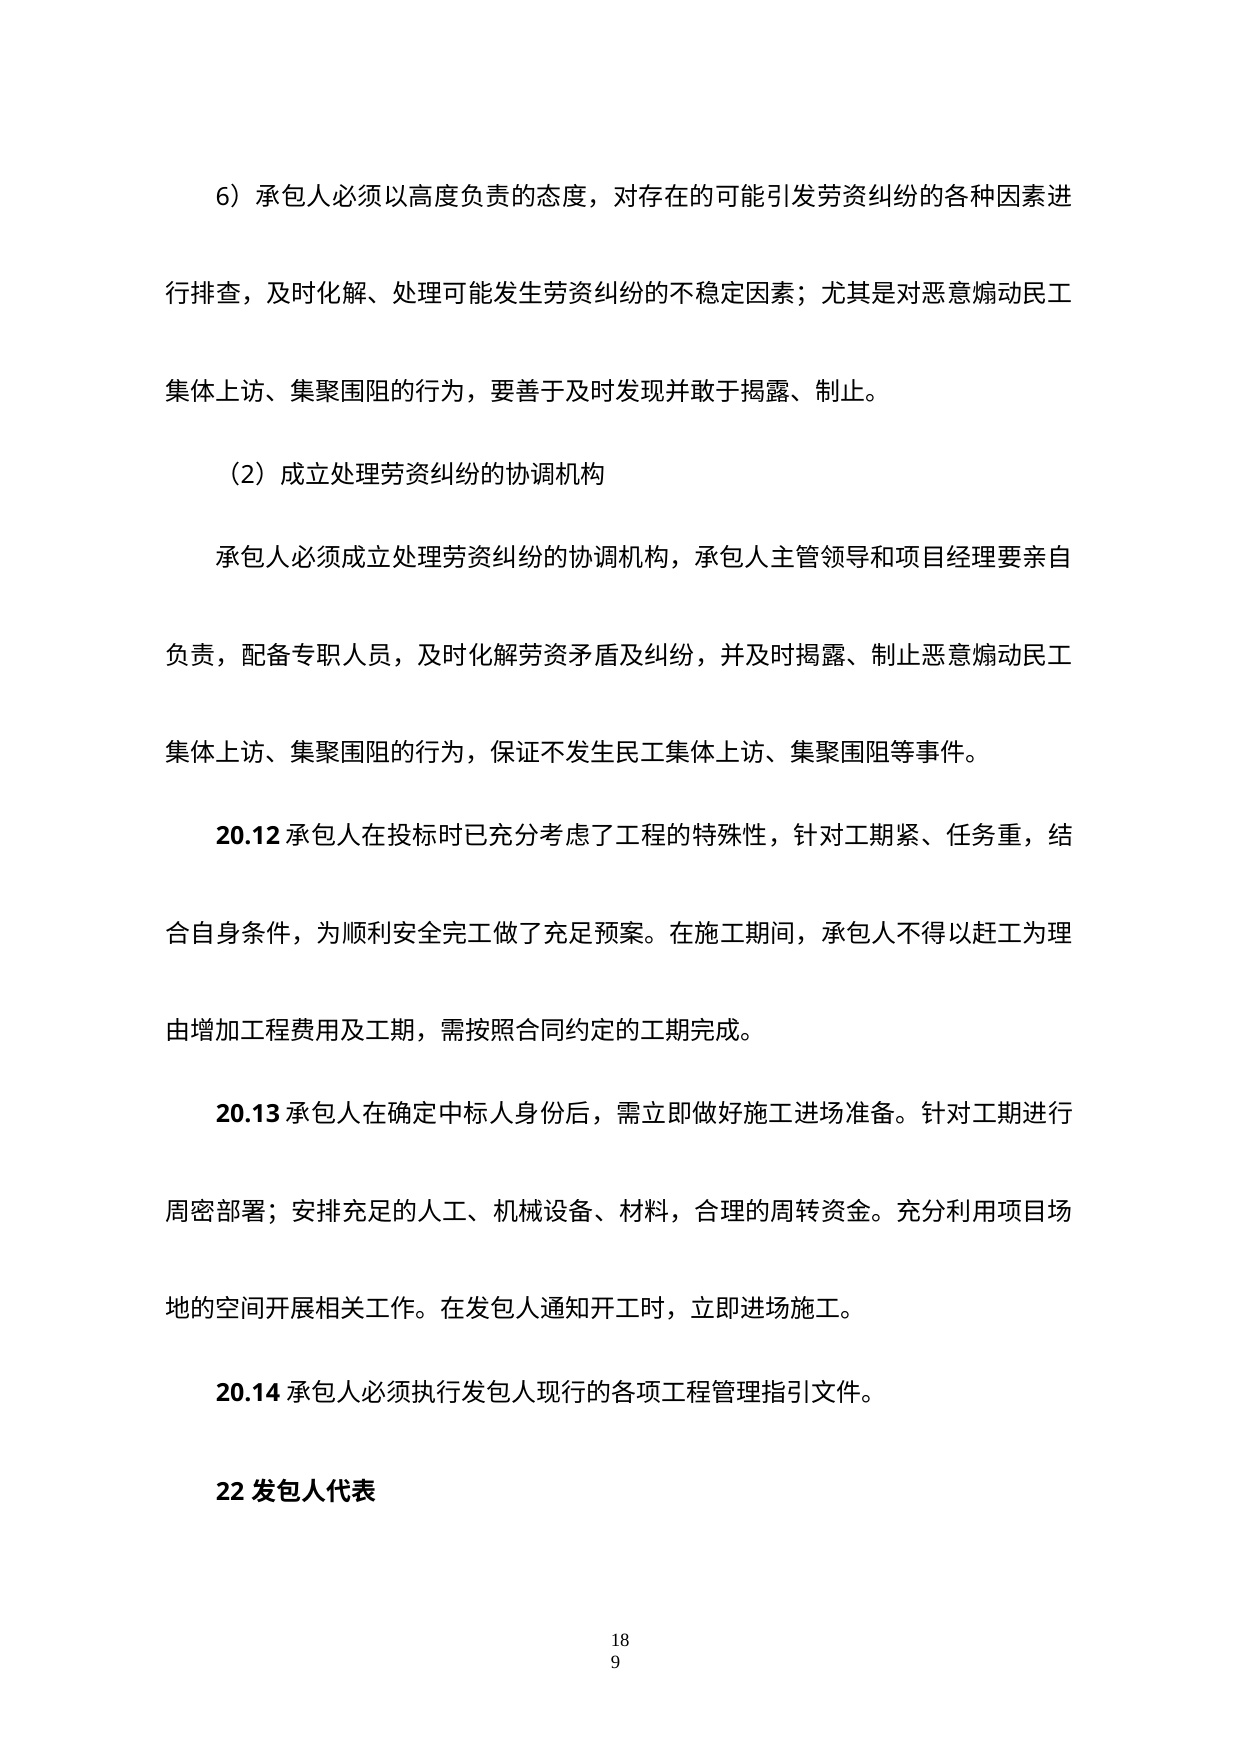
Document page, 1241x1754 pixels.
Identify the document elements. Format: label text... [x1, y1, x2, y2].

text 6）承包人必须以高度负责的态度，对存在的可能引发劳资纠纷的各种因素进行排查，及时化解、处理可能发生劳资纠纷的不稳定因素；尤其是对恶意煽动民工集体上访、集聚围阻的行为，要善于及时发现并敢于揭露、制止。 [165, 162, 1075, 422]
text 20.14 承包人必须执行发包人现行的各项工程管理指引文件。 [165, 1358, 1075, 1423]
text 承包人必须成立处理劳资纠纷的协调机构，承包人主管领导和项目经理要亲自负责，配备专职人员，及时化解劳资矛盾及纠纷，并及时揭露、制止恶意煽动民工集体上访、集聚围阻的行为，保证不发生民工集体上访、集聚围阻等事件。 [165, 523, 1075, 783]
text 22 发包人代表 [165, 1457, 1075, 1522]
text （2）成立处理劳资纠纷的协调机构 [165, 440, 1075, 505]
text 20.13承包人在确定中标人身份后，需立即做好施工进场准备。针对工期进行周密部署；安排充足的人工、机械设备、材料，合理的周转资金。充分利用项目场地的空间开展相关工作。在发包人通知开工时，立即进场施工。 [165, 1079, 1075, 1339]
text 20.12承包人在投标时已充分考虑了工程的特殊性，针对工期紧、任务重，结合自身条件，为顺利安全完工做了充足预案。在施工期间，承包人不得以赶工为理由增加工程费用及工期，需按照合同约定的工期完成。 [165, 801, 1075, 1061]
